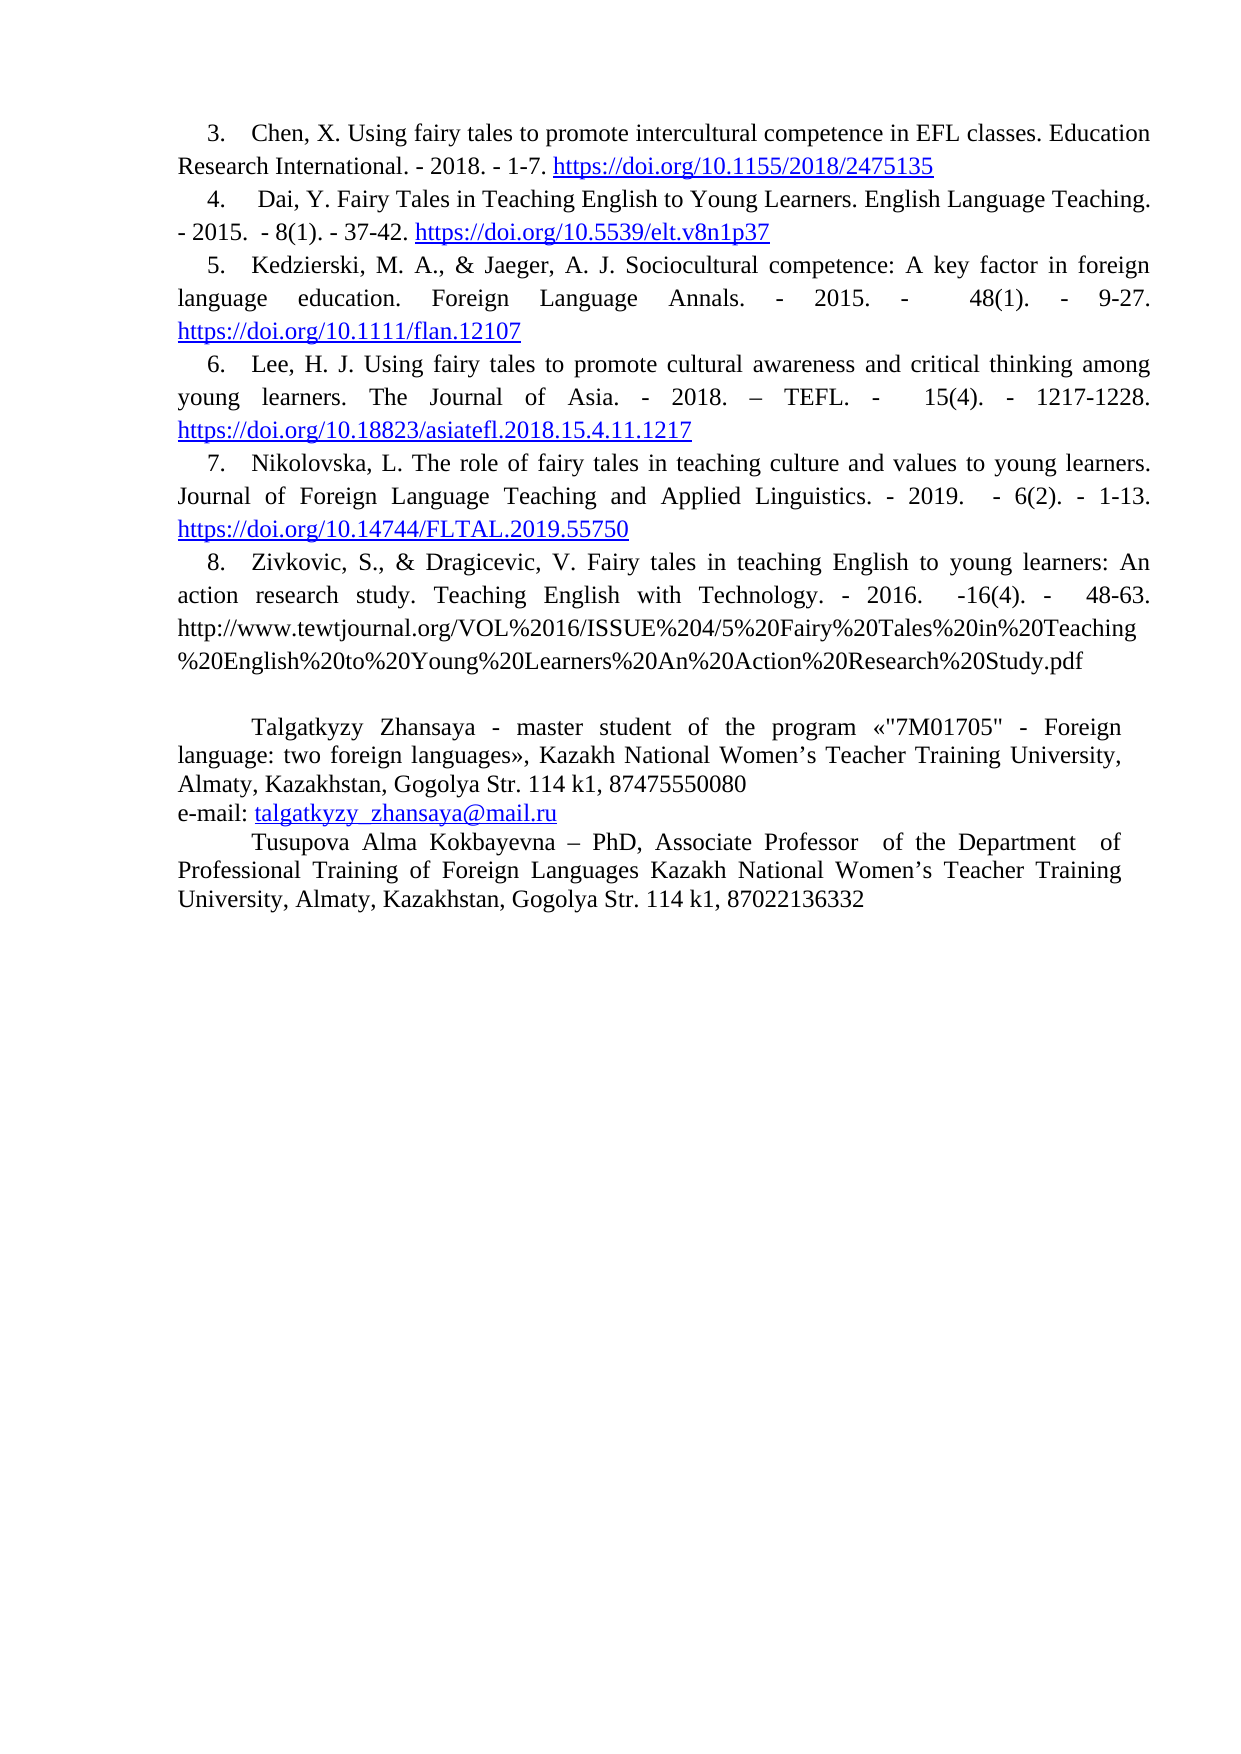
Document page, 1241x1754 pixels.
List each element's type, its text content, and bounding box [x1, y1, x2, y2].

text Talgatkyzy Zhansaya - master student of the program «"7М01705" - Foreign language: two foreign languages», Kazakh National Women’s Teacher Training University, Almaty, Kazakhstan, Gogolya Str. 114 k1, 87475550080 [177, 712, 1122, 798]
text e-mail: talgatkyzy_zhansaya@mail.ru [177, 798, 1122, 827]
list Nikolovska, L. The role of fairy tales in teaching culture and values to young learners. Journal of Foreign Language Teaching and Applied Linguistics. - 2019. - 6(2). - 1-13. https://doi.org/10.14744/FLTAL.2019.55750 [177, 448, 1152, 543]
list Zivkovic, S., & Dragicevic, V. Fairy tales in teaching English to young learners: An action research study. Teaching English with Technology. - 2016. -16(4). - 48-63. http://www.tewtjournal.org/VOL%2016/ISSUE%204/5%20Fairy%20Tales%20in%20Teaching%20English%20to%20Young%20Learners%20An%20Action%20Research%20Study.pdf [177, 547, 1152, 675]
list Kedzierski, M. A., & Jaeger, A. J. Sociocultural competence: A key factor in foreign language education. Foreign Language Annals. - 2015. - 48(1). - 9-27. https://doi.org/10.1111/flan.12107 [177, 250, 1152, 345]
list Chen, X. Using fairy tales to promote intercultural competence in EFL classes. Education Research International. - 2018. - 1-7. https://doi.org/10.1155/2018/2475135 [177, 118, 1152, 180]
text Tusupova Alma Kokbayevna – PhD, Associate Professor of the Department of Professional Training of Foreign Languages Kazakh National Women’s Teacher Training University, Almaty, Kazakhstan, Gogolya Str. 114 k1, 87022136332 [177, 827, 1122, 913]
list Dai, Y. Fairy Tales in Teaching English to Young Learners. English Language Teaching. - 2015. - 8(1). - 37-42. https://doi.org/10.5539/elt.v8n1p37 [177, 184, 1152, 246]
list Lee, H. J. Using fairy tales to promote cultural awareness and critical thinking among young learners. The Journal of Asia. - 2018. – TEFL. - 15(4). - 1217-1228. https://doi.org/10.18823/asiatefl.2018.15.4.11.1217 [177, 349, 1152, 444]
